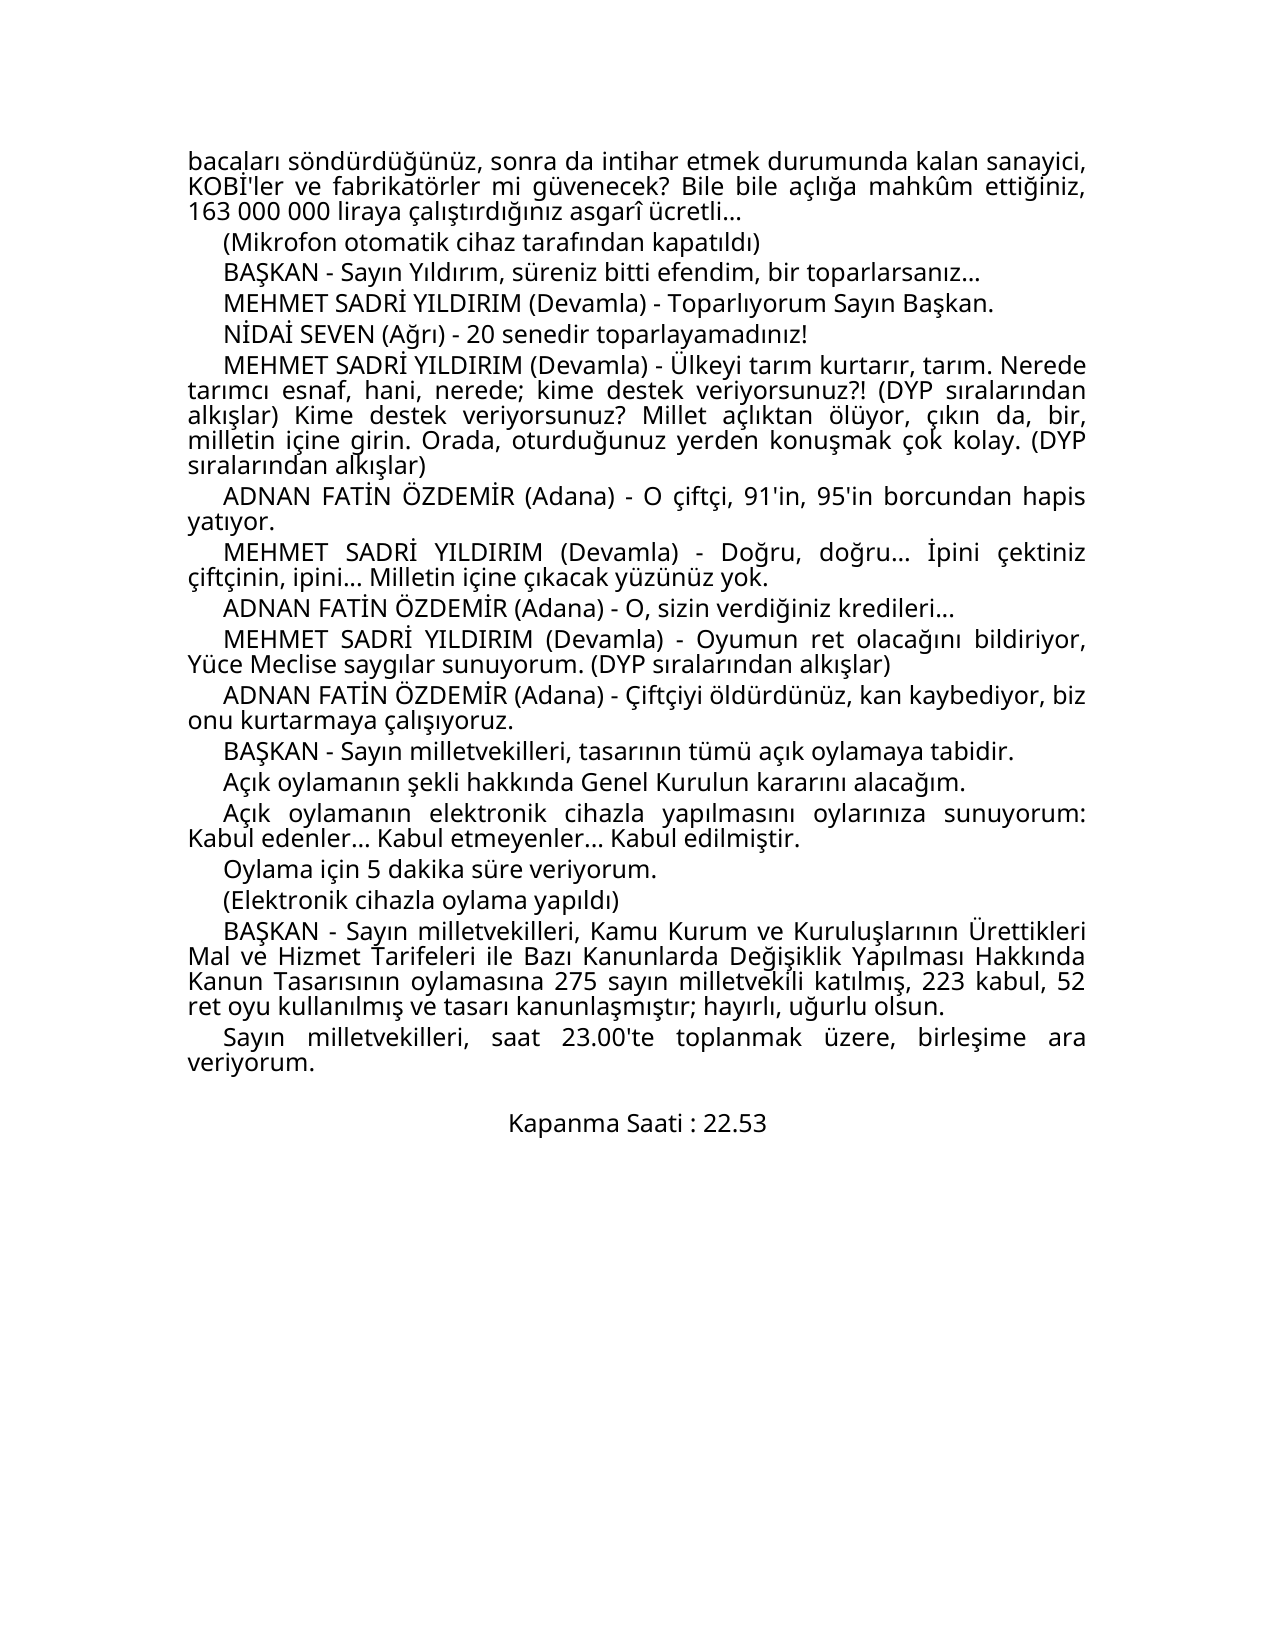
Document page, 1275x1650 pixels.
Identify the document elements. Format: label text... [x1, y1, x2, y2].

text MEHMET SADRİ YILDIRIM (Devamla) - Doğru, doğru... İpini çektiniz çiftçinin, ipini... Milletin içine çıkacak yüzünüz yok. [187, 542, 1087, 592]
text (Mikrofon otomatik cihaz tarafından kapatıldı) [187, 231, 1087, 256]
text Sayın milletvekilleri, saat 23.00'te toplanmak üzere, birleşime ara veriyorum. [187, 1026, 1087, 1076]
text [187, 150, 1087, 225]
text Oylama için 5 dakika süre veriyorum. [187, 858, 1087, 883]
text ADNAN FATİN ÖZDEMİR (Adana) - Çiftçiyi öldürdünüz, kan kaybediyor, biz onu kurtarmaya çalışıyoruz. [187, 684, 1087, 734]
text MEHMET SADRİ YILDIRIM (Devamla) - Toparlıyorum Sayın Başkan. [187, 293, 1087, 318]
text MEHMET SADRİ YILDIRIM (Devamla) - Ülkeyi tarım kurtarır, tarım. Nerede tarımcı esnaf, hani, nerede; kime destek veriyorsunuz?! (DYP sıralarından alkışlar) Kime destek veriyorsunuz? Millet açlıktan ölüyor, çıkın da, bir, milletin içine girin. Orada, oturduğunuz yerden konuşmak çok kolay. (DYP sıralarından alkışlar) [187, 355, 1087, 480]
text ADNAN FATİN ÖZDEMİR (Adana) - O çiftçi, 91'in, 95'in borcundan hapis yatıyor. [187, 486, 1087, 536]
text Kapanma Saati : 22.53 [187, 1113, 1087, 1138]
text (Elektronik cihazla oylama yapıldı) [187, 889, 1087, 914]
text NİDAİ SEVEN (Ağrı) - 20 senedir toparlayamadınız! [187, 324, 1087, 349]
text ADNAN FATİN ÖZDEMİR (Adana) - O, sizin verdiğiniz kredileri... [187, 597, 1087, 622]
text BAŞKAN - Sayın milletvekilleri, Kamu Kurum ve Kuruluşlarının Ürettikleri Mal ve Hizmet Tarifeleri ile Bazı Kanunlarda Değişiklik Yapılması Hakkında Kanun Tasarısının oylamasına 275 sayın milletvekili katılmış, 223 kabul, 52 ret oyu kullanılmış ve tasarı kanunlaşmıştır; hayırlı, uğurlu olsun. [187, 920, 1087, 1020]
text MEHMET SADRİ YILDIRIM (Devamla) - Oyumun ret olacağını bildiriyor, Yüce Meclise saygılar sunuyorum. (DYP sıralarından alkışlar) [187, 628, 1087, 678]
text BAŞKAN - Sayın milletvekilleri, tasarının tümü açık oylamaya tabidir. [187, 740, 1087, 765]
text BAŞKAN - Sayın Yıldırım, süreniz bitti efendim, bir toparlarsanız... [187, 262, 1087, 287]
text Açık oylamanın şekli hakkında Genel Kurulun kararını alacağım. [187, 771, 1087, 796]
text Açık oylamanın elektronik cihazla yapılmasını oylarınıza sunuyorum: Kabul edenler... Kabul etmeyenler... Kabul edilmiştir. [187, 802, 1087, 852]
